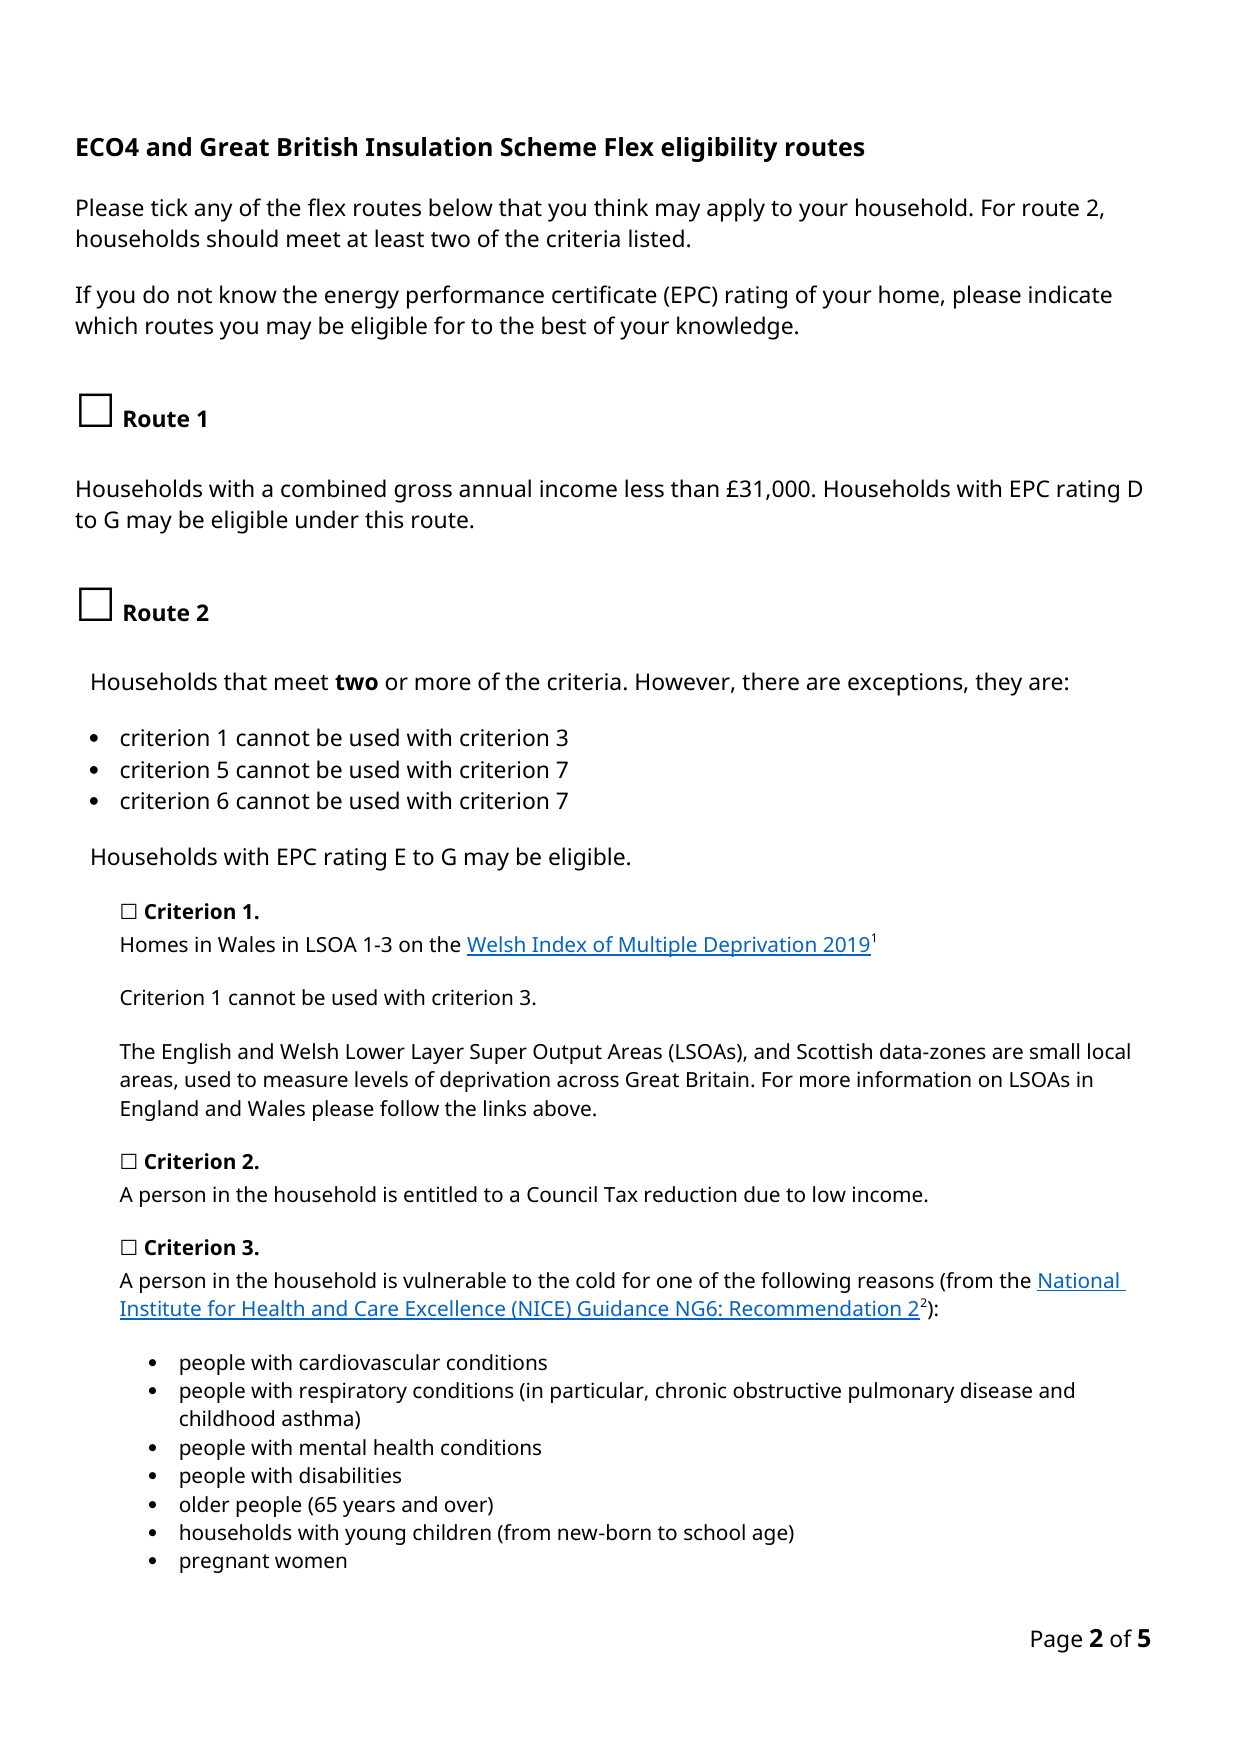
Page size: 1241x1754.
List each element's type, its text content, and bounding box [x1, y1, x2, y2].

text Households with a combined gross annual income less than £31,000. Households with EPC rating D to G may be eligible under this route. [75, 472, 1165, 535]
list people with cardiovascular conditions [149, 1348, 1165, 1376]
text A person in the household is vulnerable to the cold for one of the following reasons (from the National Institute for Health and Care Excellence (NICE) Guidance NG6: Recommendation 2): [119, 1266, 1165, 1323]
text A person in the household is entitled to a Council Tax reduction due to low income. [119, 1180, 1165, 1208]
subtitle ECO4 and Great British Insulation Scheme Flex eligibility routes [75, 130, 1165, 164]
list pregnant women [149, 1547, 1165, 1575]
subtitle Route 1 [75, 379, 1165, 441]
list criterion 1 cannot be used with criterion 3 [75, 722, 1165, 753]
list people with respiratory conditions (in particular, chronic obstructive pulmonary disease and childhood asthma) [149, 1376, 1165, 1433]
list older people (65 years and over) [149, 1490, 1165, 1518]
text Homes in Wales in LSOA 1-3 on the Welsh Index of Multiple Deprivation 2019 [119, 930, 1165, 958]
list criterion 5 cannot be used with criterion 7 [75, 753, 1165, 785]
subtitle Criterion 1. [119, 897, 1165, 926]
text Households with EPC rating E to G may be eligible. [75, 841, 1165, 872]
list households with young children (from new‑born to school age) [149, 1518, 1165, 1547]
list criterion 6 cannot be used with criterion 7 [75, 785, 1165, 816]
text Criterion 1 cannot be used with criterion 3. [119, 983, 1165, 1012]
subtitle Route 2 [75, 572, 1165, 635]
subtitle Criterion 2. [119, 1147, 1165, 1176]
text If you do not know the energy performance certificate (EPC) rating of your home, please indicate which routes you may be eligible for to the best of your knowledge. [75, 279, 1165, 341]
text Households that meet two or more of the criteria. However, there are exceptions, they are: [75, 666, 1165, 697]
subtitle Criterion 3. [119, 1233, 1165, 1262]
list people with mental health conditions [149, 1433, 1165, 1461]
text Please tick any of the flex routes below that you think may apply to your household. For route 2, households should meet at least two of the criteria listed. [75, 191, 1165, 254]
list people with disabilities [149, 1461, 1165, 1490]
text The English and Welsh Lower Layer Super Output Areas (LSOAs), and Scottish data-zones are small local areas, used to measure levels of deprivation across Great Britain. For more information on LSOAs in England and Wales please follow the links above. [119, 1037, 1165, 1122]
